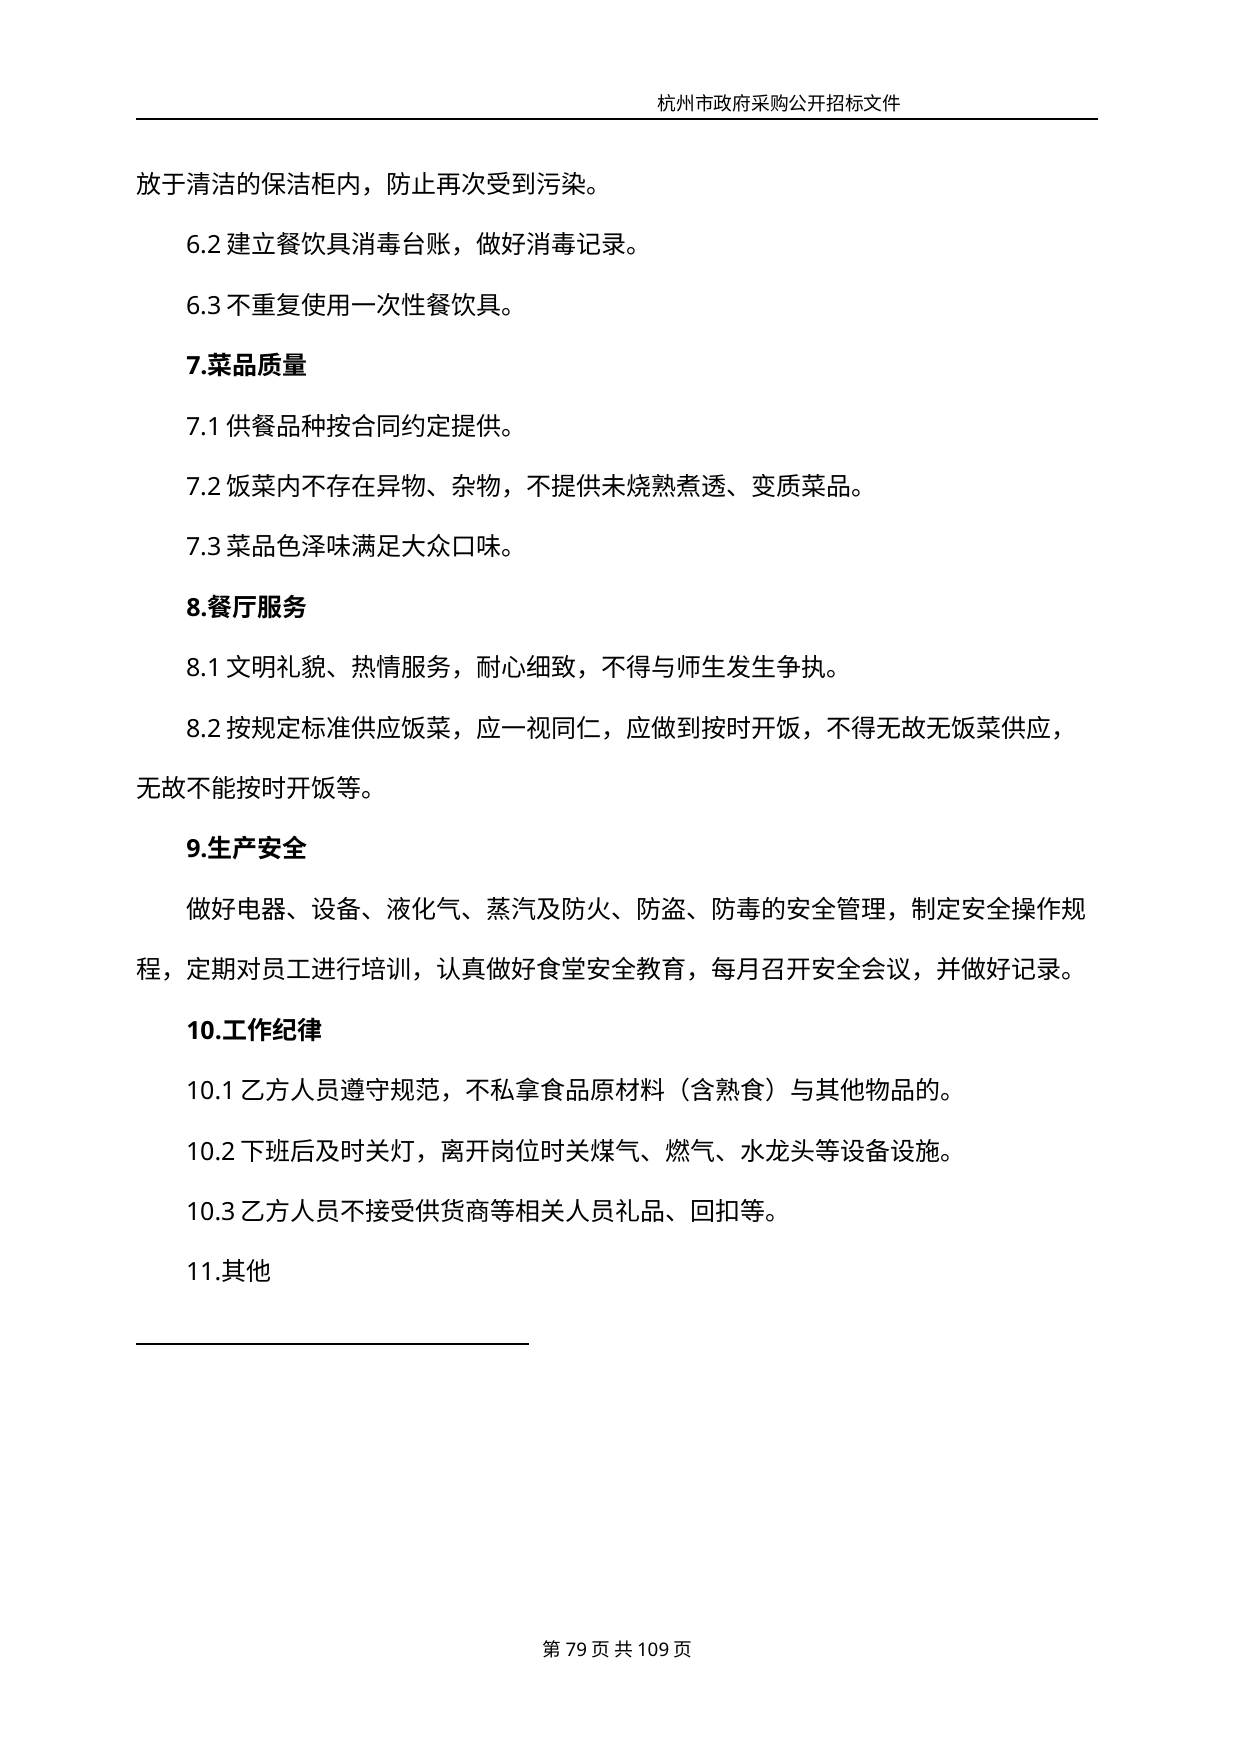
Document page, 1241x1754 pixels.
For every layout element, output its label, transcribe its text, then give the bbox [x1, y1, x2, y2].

text 8.餐厅服务 [136, 568, 1098, 628]
text 11.其他 [136, 1232, 1098, 1293]
text 10.3乙方人员不接受供货商等相关人员礼品、回扣等。 [136, 1172, 1098, 1232]
text 9.生产安全 [136, 809, 1098, 870]
text 7.2饭菜内不存在异物、杂物，不提供未烧熟煮透、变质菜品。 [136, 447, 1098, 507]
text 7.菜品质量 [136, 326, 1098, 387]
text 7.3菜品色泽味满足大众口味。 [136, 507, 1098, 568]
text 做好电器、设备、液化气、蒸汽及防火、防盗、防毒的安全管理，制定安全操作规程，定期对员工进行培训，认真做好食堂安全教育，每月召开安全会议，并做好记录。 [136, 870, 1098, 991]
text 10.工作纪律 [136, 991, 1098, 1051]
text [136, 145, 1098, 205]
text 6.3不重复使用一次性餐饮具。 [136, 266, 1098, 326]
text 10.2下班后及时关灯，离开岗位时关煤气、燃气、水龙头等设备设施。 [136, 1112, 1098, 1172]
text 10.1乙方人员遵守规范，不私拿食品原材料（含熟食）与其他物品的。 [136, 1051, 1098, 1112]
text 6.2建立餐饮具消毒台账，做好消毒记录。 [136, 205, 1098, 266]
text 7.1供餐品种按合同约定提供。 [136, 387, 1098, 447]
text 8.2按规定标准供应饭菜，应一视同仁，应做到按时开饭，不得无故无饭菜供应，无故不能按时开饭等。 [136, 689, 1098, 809]
text 8.1文明礼貌、热情服务，耐心细致，不得与师生发生争执。 [136, 628, 1098, 689]
